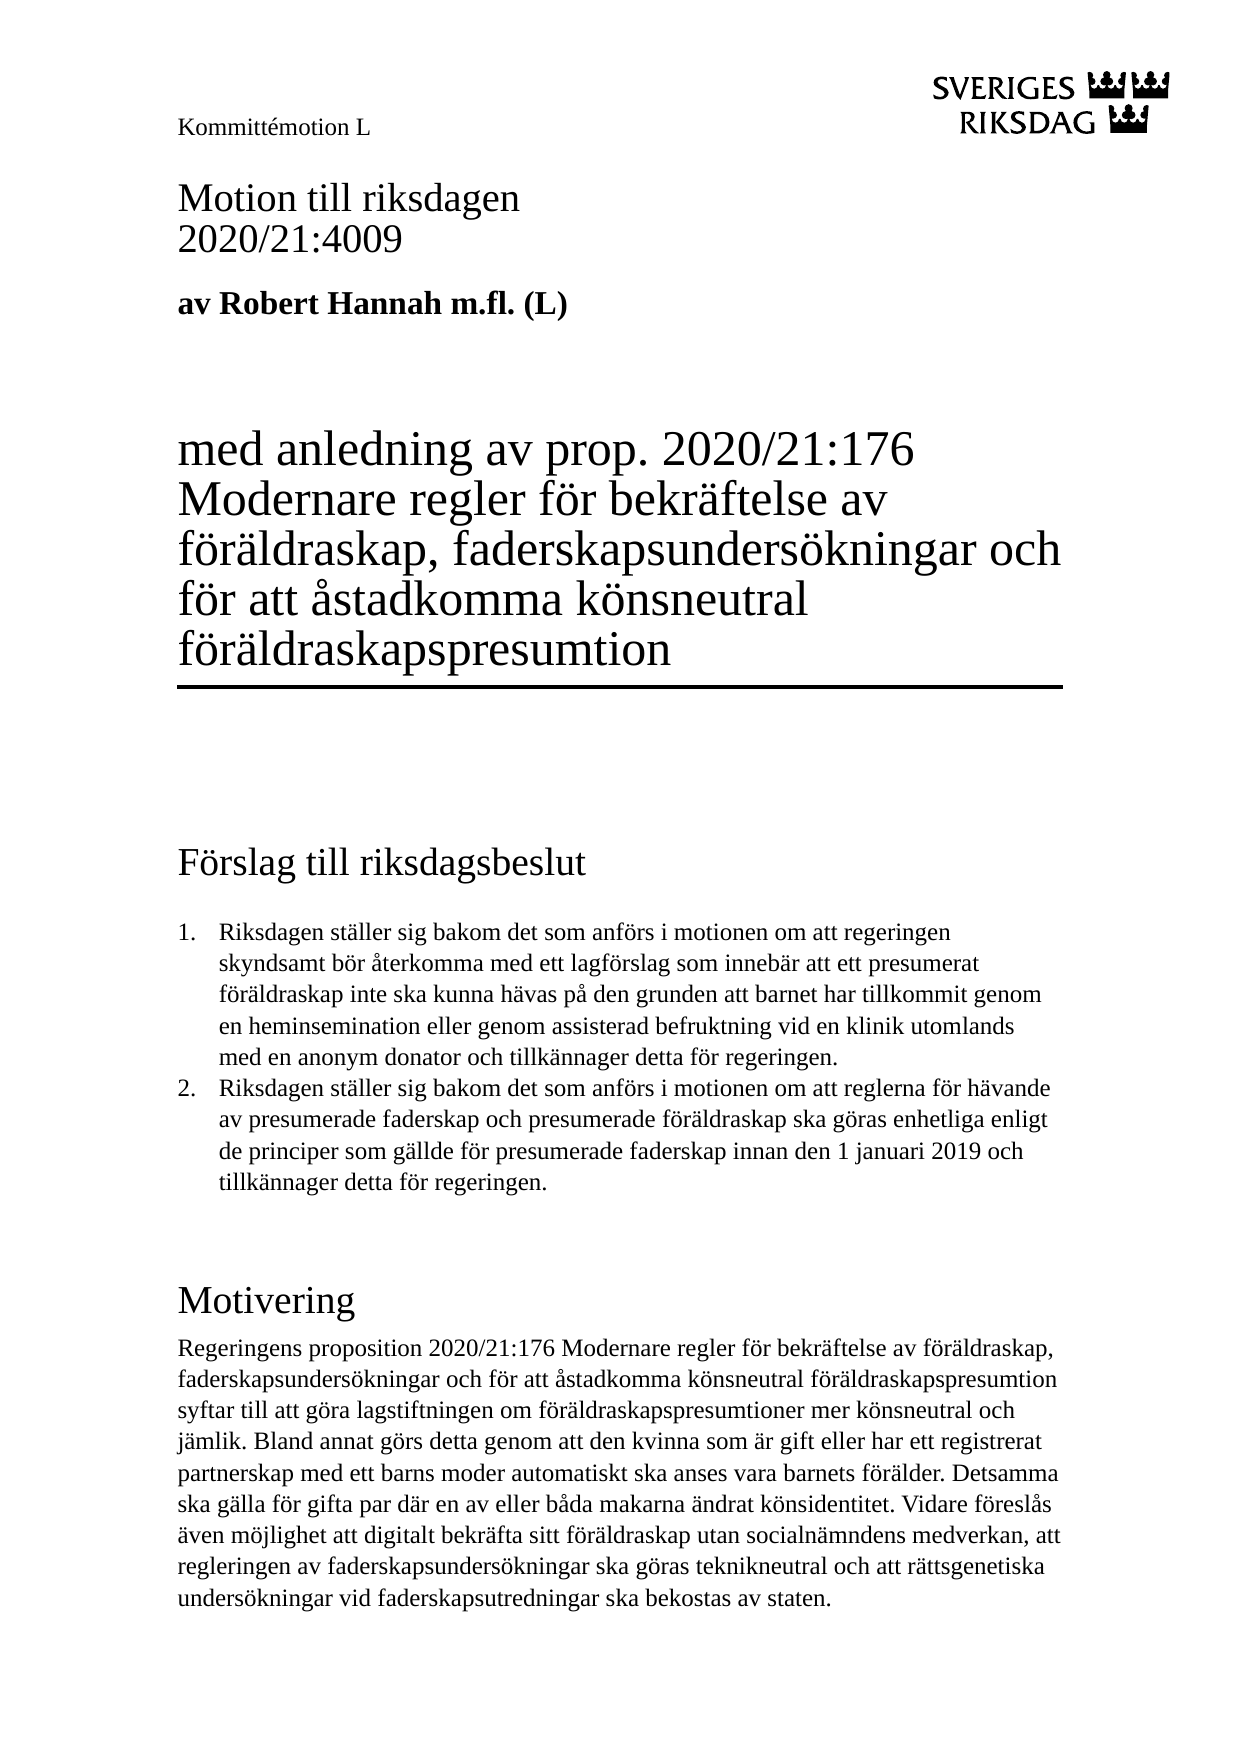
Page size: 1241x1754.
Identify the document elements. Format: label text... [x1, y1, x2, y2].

text Regeringens proposition 2020/21:176 Modernare regler för bekräftelse av föräldraskap, faderskapsundersökningar och för att åstadkomma könsneutral föräldraskapspresumtion syftar till att göra lagstiftningen om föräldraskapspresumtioner mer könsneutral och jämlik. Bland annat görs detta genom att den kvinna som är gift eller har ett registrerat partnerskap med ett barns moder automatiskt ska anses vara barnets förälder. Detsamma ska gälla för gifta par där en av eller båda makarna ändrat könsidentitet. Vidare föreslås även möjlighet att digitalt bekräfta sitt föräldraskap utan socialnämndens medverkan, att regleringen av faderskapsundersökningar ska göras teknikneutral och att rättsgenetiska undersökningar vid faderskapsutredningar ska bekostas av staten. [177, 1330, 1063, 1611]
